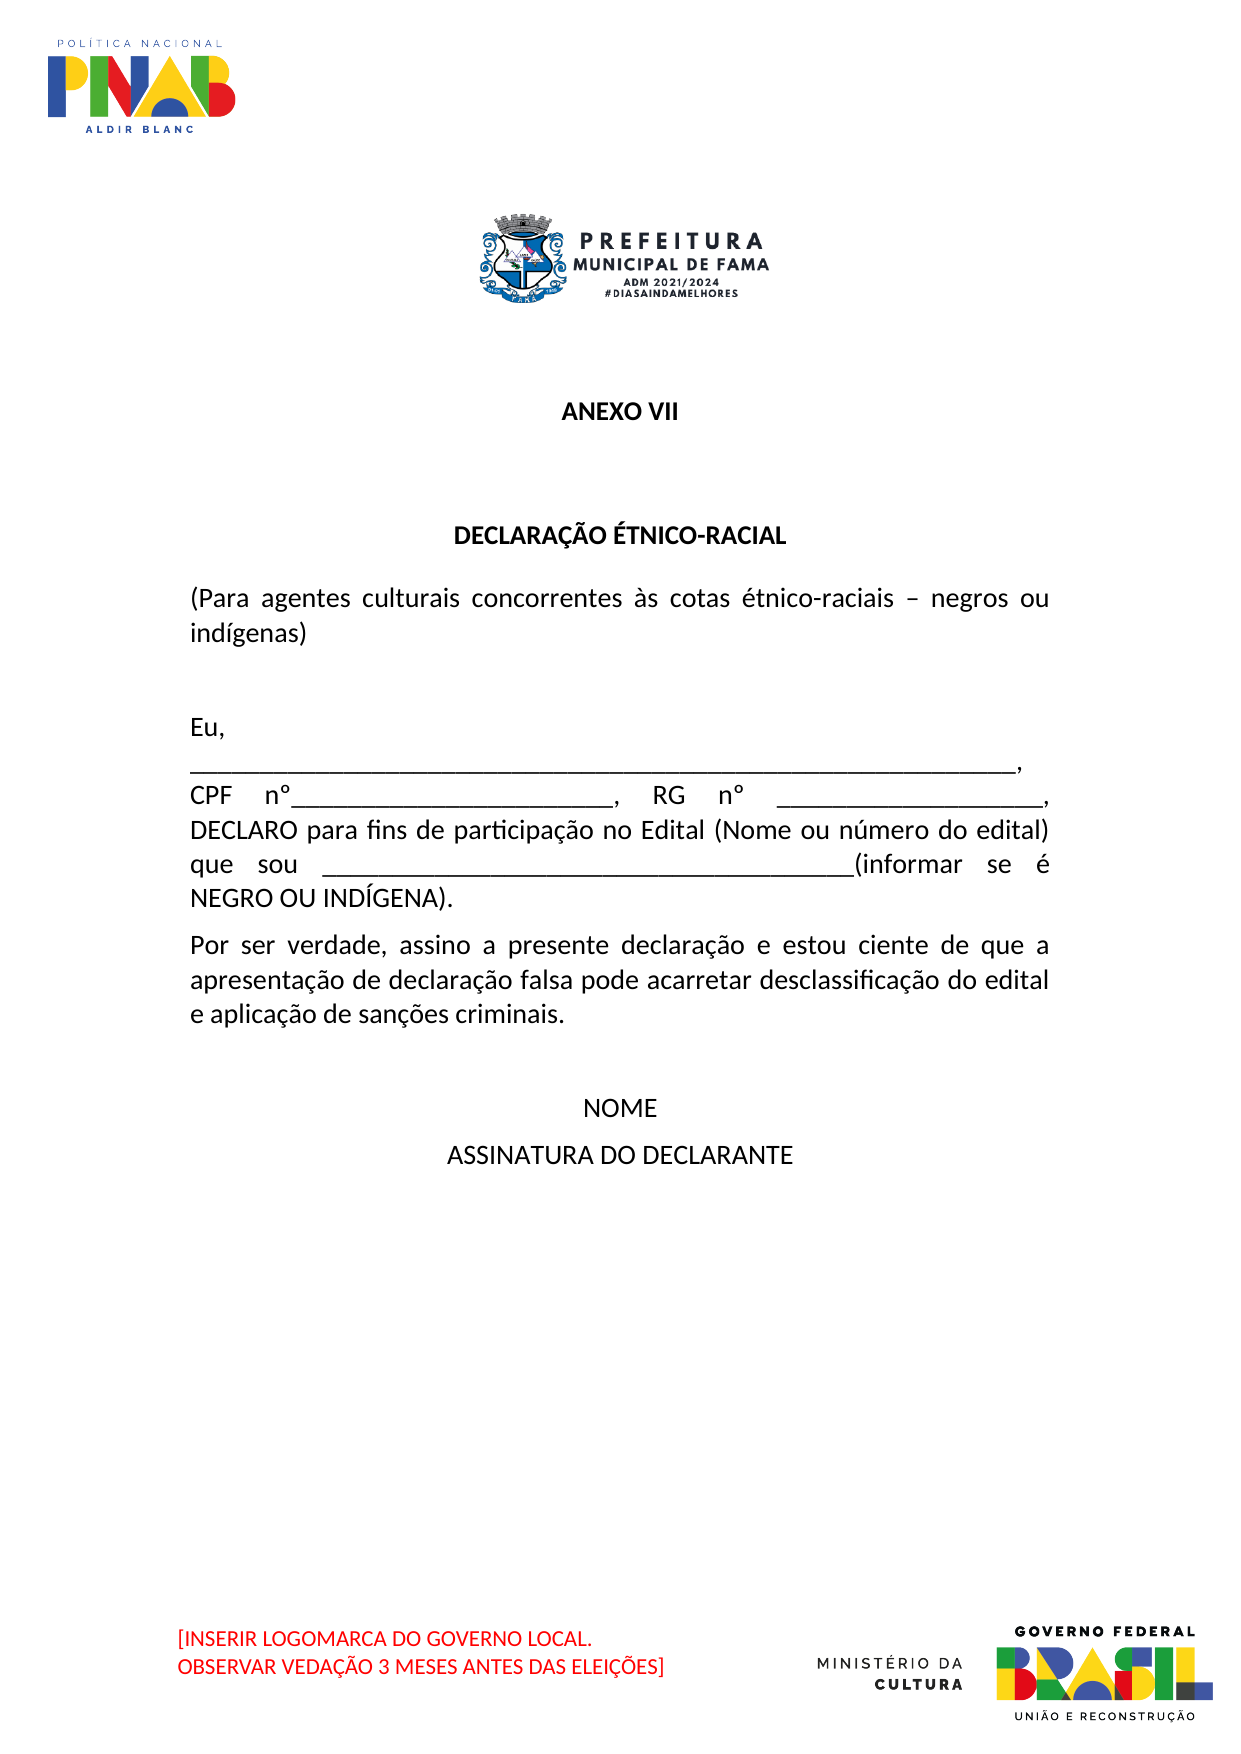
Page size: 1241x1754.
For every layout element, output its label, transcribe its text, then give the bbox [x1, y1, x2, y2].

picture [3, 2, 1241, 1752]
text DECLARAÇÃO ÉTNICO-RACIAL [177, 518, 1063, 551]
text Eu, ___________________________________________________________, CPF nº_______________________, RG nº ___________________, DECLARO para fins de participação no Edital (Nome ou número do edital) que sou ______________________________________(informar se é NEGRO OU INDÍGENA). [190, 709, 1051, 915]
text Por ser verdade, assino a presente declaração e estou ciente de que a apresentação de declaração falsa pode acarretar desclassificação do edital e aplicação de sanções criminais. [190, 927, 1051, 1031]
text NOME [190, 1090, 1051, 1124]
text (Para agentes culturais concorrentes às cotas étnico-raciais – negros ou indígenas) [190, 581, 1051, 649]
text ASSINATURA DO DECLARANTE [190, 1137, 1051, 1171]
text ANEXO VII [177, 394, 1063, 427]
